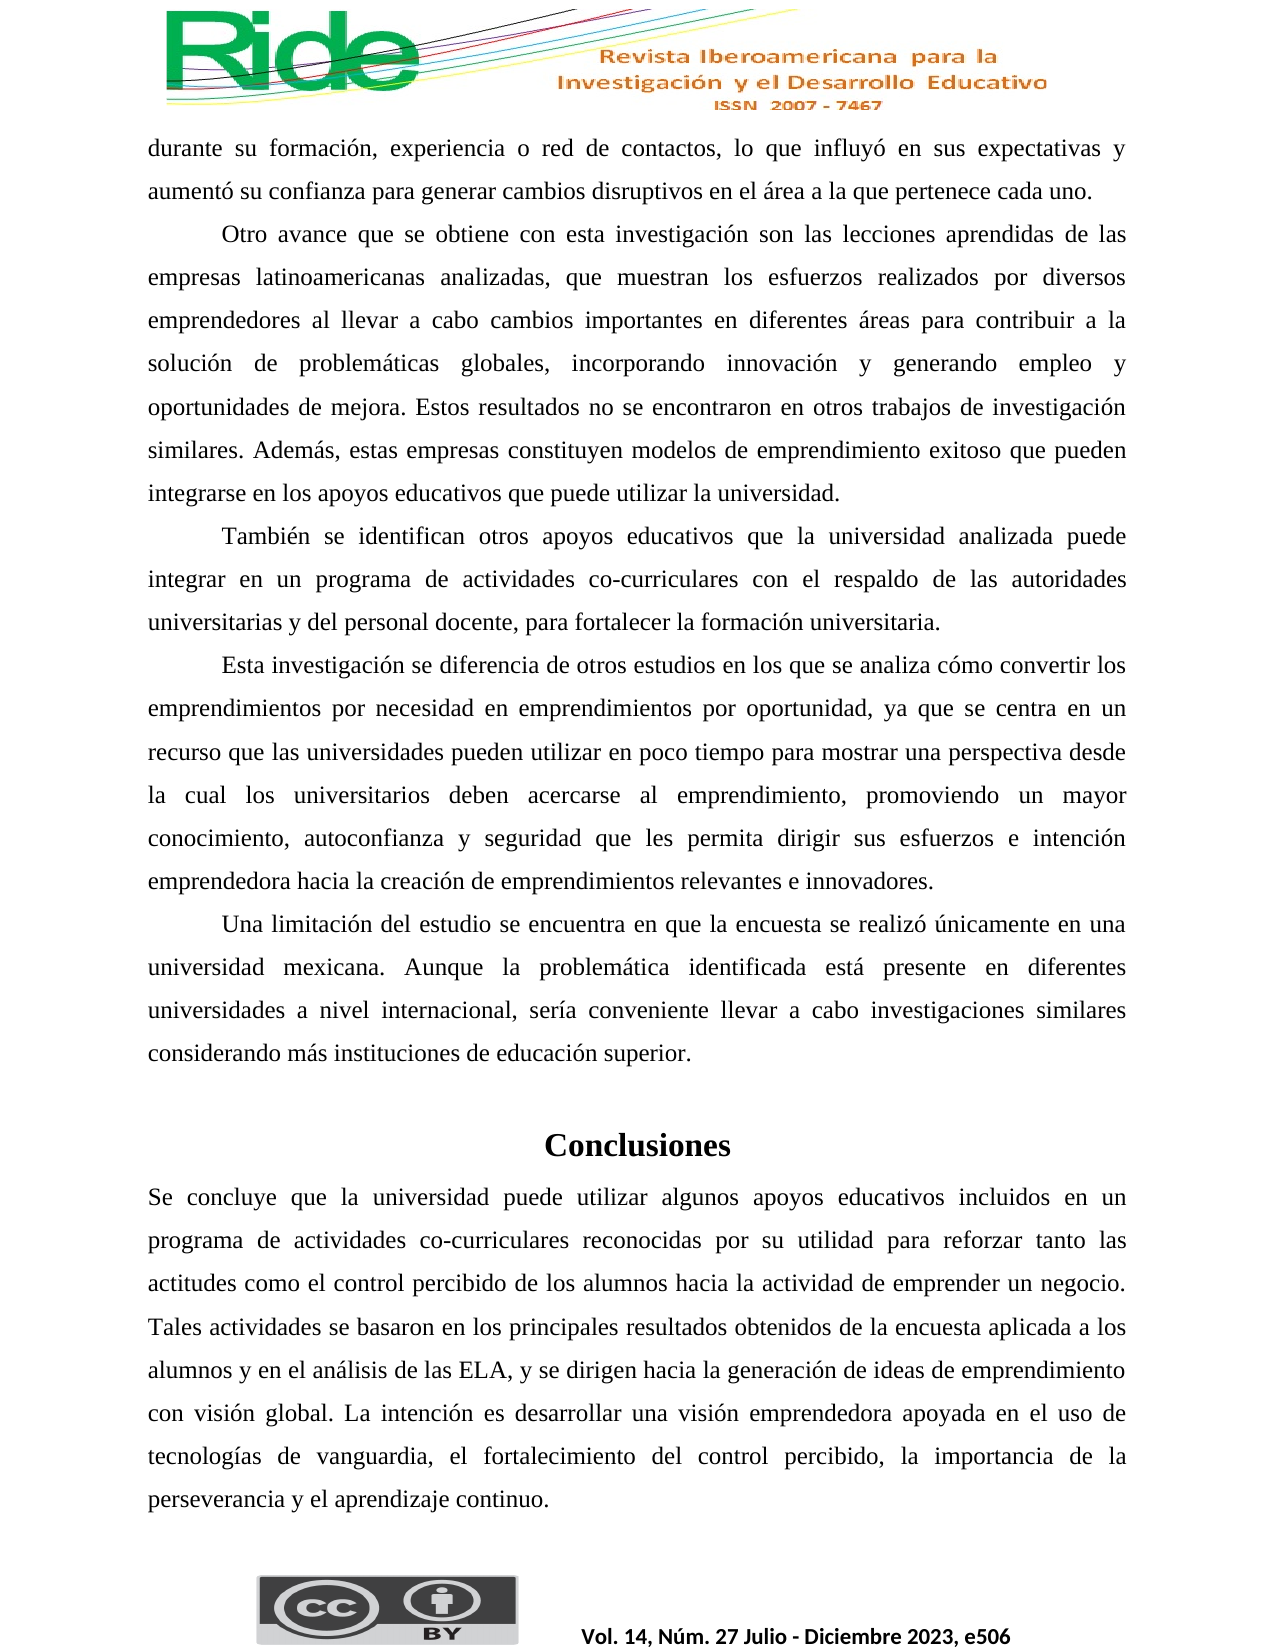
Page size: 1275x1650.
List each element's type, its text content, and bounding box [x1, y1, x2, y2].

text Esta investigación se diferencia de otros estudios en los que se analiza cómo convertir los emprendimientos por necesidad en emprendimientos por oportunidad, ya que se centra en un recurso que las universidades pueden utilizar en poco tiempo para mostrar una perspectiva desde la cual los universitarios deben acercarse al emprendimiento, promoviendo un mayor conocimiento, autoconfianza y seguridad que les permita dirigir sus esfuerzos e intención emprendedora hacia la creación de emprendimientos relevantes e innovadores. [148, 650, 1127, 895]
text Otro avance que se obtiene con esta investigación son las lecciones aprendidas de las empresas latinoamericanas analizadas, que muestran los esfuerzos realizados por diversos emprendedores al llevar a cabo cambios importantes en diferentes áreas para contribuir a la solución de problemáticas globales, incorporando innovación y generando empleo y oportunidades de mejora. Estos resultados no se encontraron en otros trabajos de investigación similares. Además, estas empresas constituyen modelos de emprendimiento exitoso que pueden integrarse en los apoyos educativos que puede utilizar la universidad. [148, 219, 1127, 507]
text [148, 133, 1127, 205]
text Se concluye que la universidad puede utilizar algunos apoyos educativos incluidos en un programa de actividades co-curriculares reconocidas por su utilidad para reforzar tanto las actitudes como el control percibido de los alumnos hacia la actividad de emprender un negocio. Tales actividades se basaron en los principales resultados obtenidos de la encuesta aplicada a los alumnos y en el análisis de las ELA, y se dirigen hacia la generación de ideas de emprendimiento con visión global. La intención es desarrollar una visión emprendedora apoyada en el uso de tecnologías de vanguardia, el fortalecimiento del control percibido, la importancia de la perseverancia y el aprendizaje continuo. [148, 1182, 1127, 1513]
picture [165, 9, 1047, 110]
picture [256, 1575, 519, 1645]
text También se identifican otros apoyos educativos que la universidad analizada puede integrar en un programa de actividades co-curriculares con el respaldo de las autoridades universitarias y del personal docente, para fortalecer la formación universitaria. [148, 521, 1127, 636]
text Conclusiones [148, 1125, 1127, 1163]
text Una limitación del estudio se encuentra en que la encuesta se realizó únicamente en una universidad mexicana. Aunque la problemática identificada está presente en diferentes universidades a nivel internacional, sería conveniente llevar a cabo investigaciones similares considerando más instituciones de educación superior. [148, 909, 1127, 1067]
